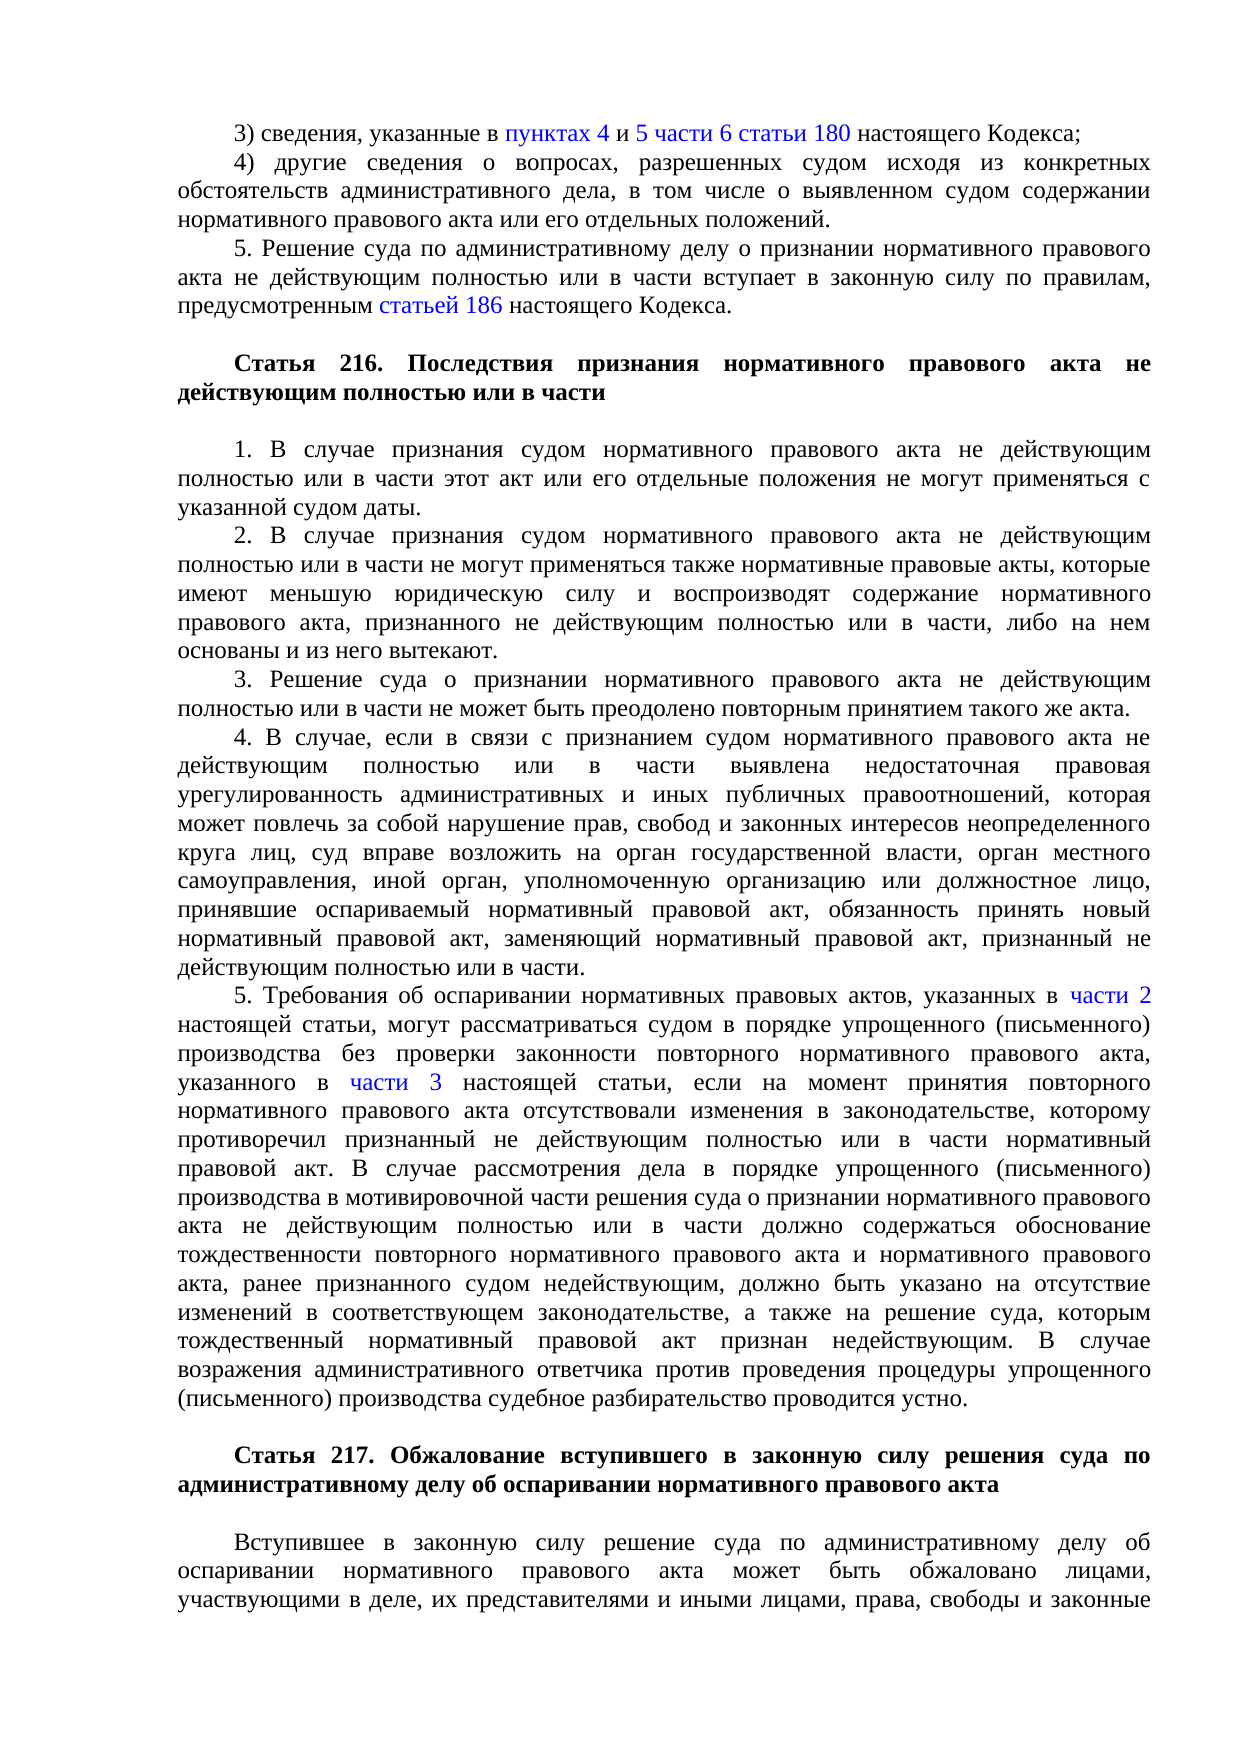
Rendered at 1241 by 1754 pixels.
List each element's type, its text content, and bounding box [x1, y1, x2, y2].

title Статья 217. Обжалование вступившего в законную силу решения суда по административному делу об оспаривании нормативного правового акта [177, 1441, 1152, 1498]
text 4. В случае, если в связи с признанием судом нормативного правового акта не действующим полностью или в части выявлена недостаточная правовая урегулированность административных и иных публичных правоотношений, которая может повлечь за собой нарушение прав, свобод и законных интересов неопределенного круга лиц, суд вправе возложить на орган государственной власти, орган местного самоуправления, иной орган, уполномоченную организацию или должностное лицо, принявшие оспариваемый нормативный правовой акт, обязанность принять новый нормативный правовой акт, заменяющий нормативный правовой акт, признанный не действующим полностью или в части. [177, 722, 1152, 981]
text 4) другие сведения о вопросах, разрешенных судом исходя из конкретных обстоятельств административного дела, в том числе о выявленном судом содержании нормативного правового акта или его отдельных положений. [177, 147, 1152, 233]
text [177, 1527, 1152, 1613]
text 3. Решение суда о признании нормативного правового акта не действующим полностью или в части не может быть преодолено повторным принятием такого же акта. [177, 664, 1152, 722]
text 5. Требования об оспаривании нормативных правовых актов, указанных в части 2 настоящей статьи, могут рассматриваться судом в порядке упрощенного (письменного) производства без проверки законности повторного нормативного правового акта, указанного в части 3 настоящей статьи, если на момент принятия повторного нормативного правового акта отсутствовали изменения в законодательстве, которому противоречил признанный не действующим полностью или в части нормативный правовой акт. В случае рассмотрения дела в порядке упрощенного (письменного) производства в мотивировочной части решения суда о признании нормативного правового акта не действующим полностью или в части должно содержаться обоснование тождественности повторного нормативного правового акта и нормативного правового акта, ранее признанного судом недействующим, должно быть указано на отсутствие изменений в соответствующем законодательстве, а также на решение суда, которым тождественный нормативный правовой акт признан недействующим. В случае возражения административного ответчика против проведения процедуры упрощенного (письменного) производства судебное разбирательство проводится устно. [177, 981, 1152, 1412]
text 5. Решение суда по административному делу о признании нормативного правового акта не действующим полностью или в части вступает в законную силу по правилам, предусмотренным статьей 186 настоящего Кодекса. [177, 233, 1152, 319]
text 2. В случае признания судом нормативного правового акта не действующим полностью или в части не могут применяться также нормативные правовые акты, которые имеют меньшую юридическую силу и воспроизводят содержание нормативного правового акта, признанного не действующим полностью или в части, либо на нем основаны и из него вытекают. [177, 521, 1152, 664]
text 3) сведения, указанные в пунктах 4 и 5 части 6 статьи 180 настоящего Кодекса; [177, 118, 1152, 147]
title Статья 216. Последствия признания нормативного правового акта не действующим полностью или в части [177, 348, 1152, 406]
text 1. В случае признания судом нормативного правового акта не действующим полностью или в части этот акт или его отдельные положения не могут применяться с указанной судом даты. [177, 434, 1152, 521]
